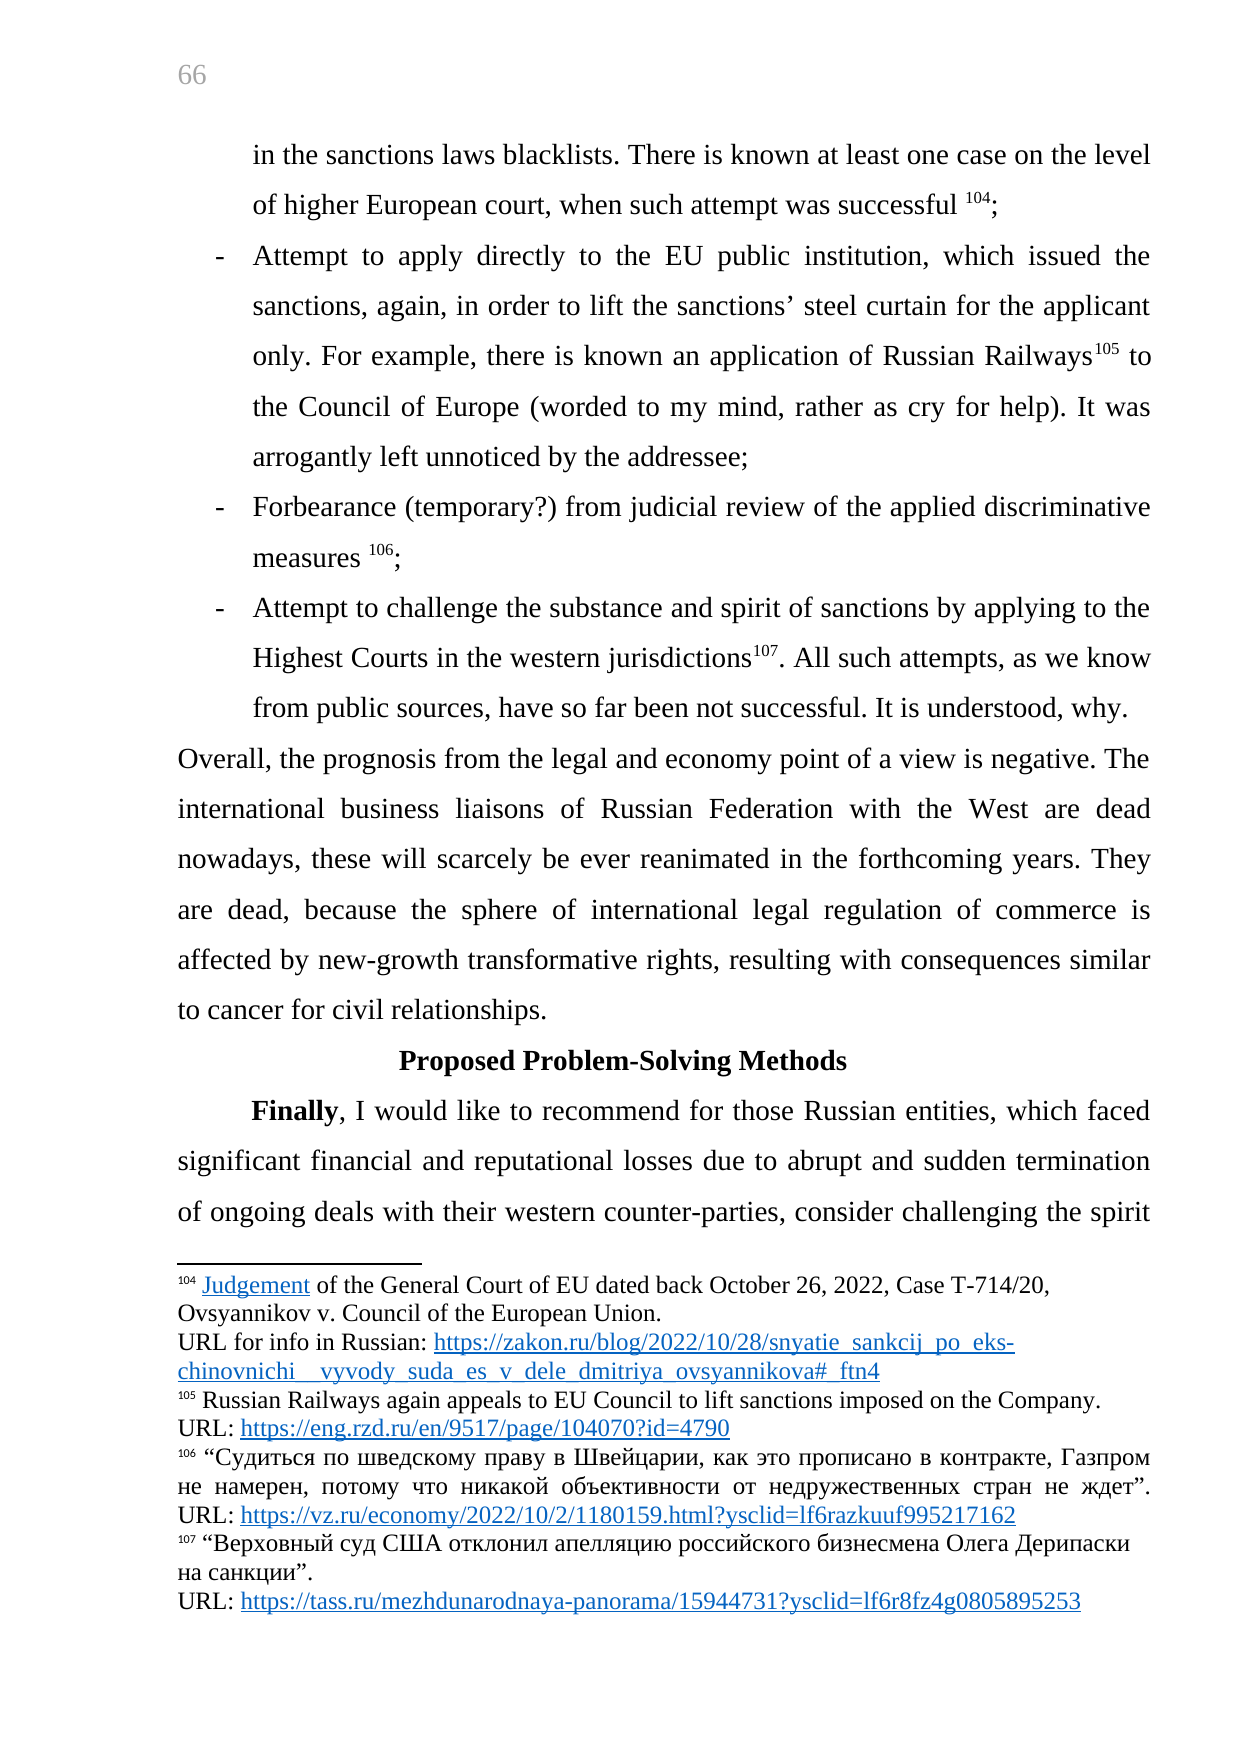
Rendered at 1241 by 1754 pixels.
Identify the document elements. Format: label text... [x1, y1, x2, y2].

list Attempt to challenge the substance and spirit of sanctions by applying to the Highest Courts in the western jurisdictions. All such attempts, as we know from public sources, have so far been not successful. It is understood, why. [215, 590, 1152, 724]
list Forbearance (temporary?) from judicial review of the applied discriminative measures ; [215, 489, 1152, 573]
list Attempt to apply directly to the EU public institution, which issued the sanctions, again, in order to lift the sanctions’ steel curtain for the applicant only. For example, there is known an application of Russian Railways to the Council of Europe (worded to my mind, rather as cry for help). It was arrogantly left unnoticed by the addressee; [215, 238, 1152, 473]
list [215, 137, 1152, 221]
text Finally, I would like to recommend for those Russian entities, which faced significant financial and reputational losses due to abrupt and sudden termination of ongoing deals with their western counter-parties, consider challenging the spirit of illegitimate sanction laws (but not their names or surnames in the sanction blacklists) by means of two remaining international authority bodies, still active as arbitrators in the sphere of fundamental questions of justice. These are: the European Court of Human Rights, for the EU-wide region, and the World Trade Organization, for the global applications. [177, 1093, 1152, 1227]
text Proposed Problem-Solving Methods [177, 1043, 1152, 1076]
text Overall, the prognosis from the legal and economy point of a view is negative. The international business liaisons of Russian Federation with the West are dead nowadays, these will scarcely be ever reanimated in the forthcoming years. They are dead, because the sphere of international legal regulation of commerce is affected by new-growth transformative rights, resulting with consequences similar to cancer for civil relationships. [177, 741, 1152, 1026]
